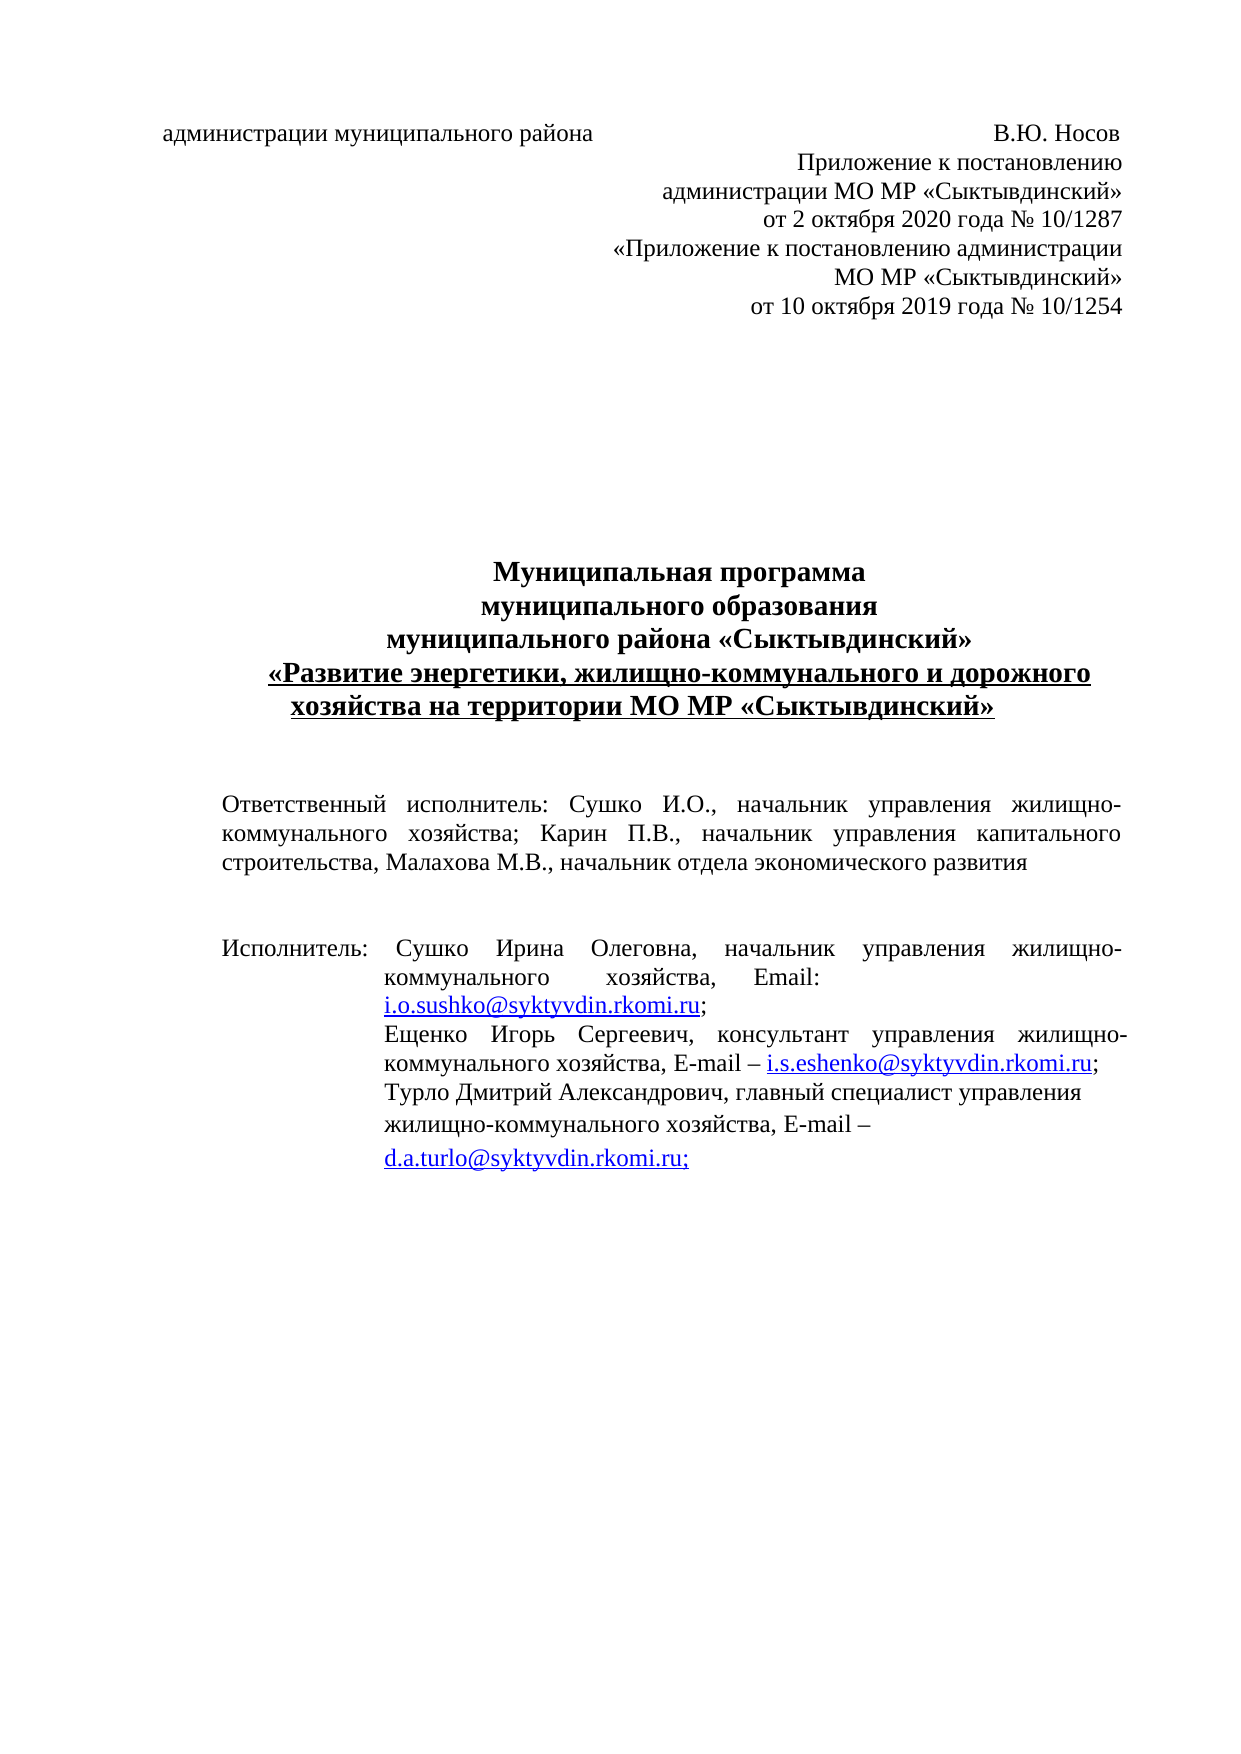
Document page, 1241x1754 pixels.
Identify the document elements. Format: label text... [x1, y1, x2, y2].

text Ответственный исполнитель: Сушко И.О., начальник управления жилищно-коммунального хозяйства; Карин П.В., начальник управления капитального строительства, Малахова М.В., начальник отдела экономического развития [222, 789, 1122, 875]
text МО МР «Сыктывдинский» [192, 262, 1122, 291]
text от 10 октября 2019 года № 10/1254 [192, 291, 1122, 319]
text Турло Дмитрий Александрович, главный специалист управления жилищно-коммунального хозяйства, E-mail – d.a.turlo@syktyvdin.rkomi.ru; [384, 1077, 1122, 1171]
text администрации МО МР «Сыктывдинский» [192, 176, 1122, 204]
text Ещенко Игорь Сергеевич, консультант управления жилищно-коммунального хозяйства, E-mail – i.s.eshenko@syktyvdin.rkomi.ru; [384, 1019, 1128, 1077]
text муниципального района «Сыктывдинский» [162, 621, 1122, 655]
text администрации муниципального района В.Ю. Носов [162, 118, 1122, 147]
text муниципального образования [162, 588, 1122, 621]
text Приложение к постановлению [192, 147, 1122, 176]
text Муниципальная программа [162, 554, 1122, 588]
text Исполнитель: Сушко Ирина Олеговна, начальник управления жилищно-коммунального хозяйства, Email: i.o.sushko@syktyvdin.rkomi.ru; [221, 933, 1122, 1019]
text от 2 октября 2020 года № 10/1287 [192, 204, 1122, 233]
text «Приложение к постановлению администрации [192, 233, 1122, 262]
text «Развитие энергетики, жилищно-коммунального и дорожного хозяйства на территории МО МР «Сыктывдинский» [162, 655, 1122, 722]
